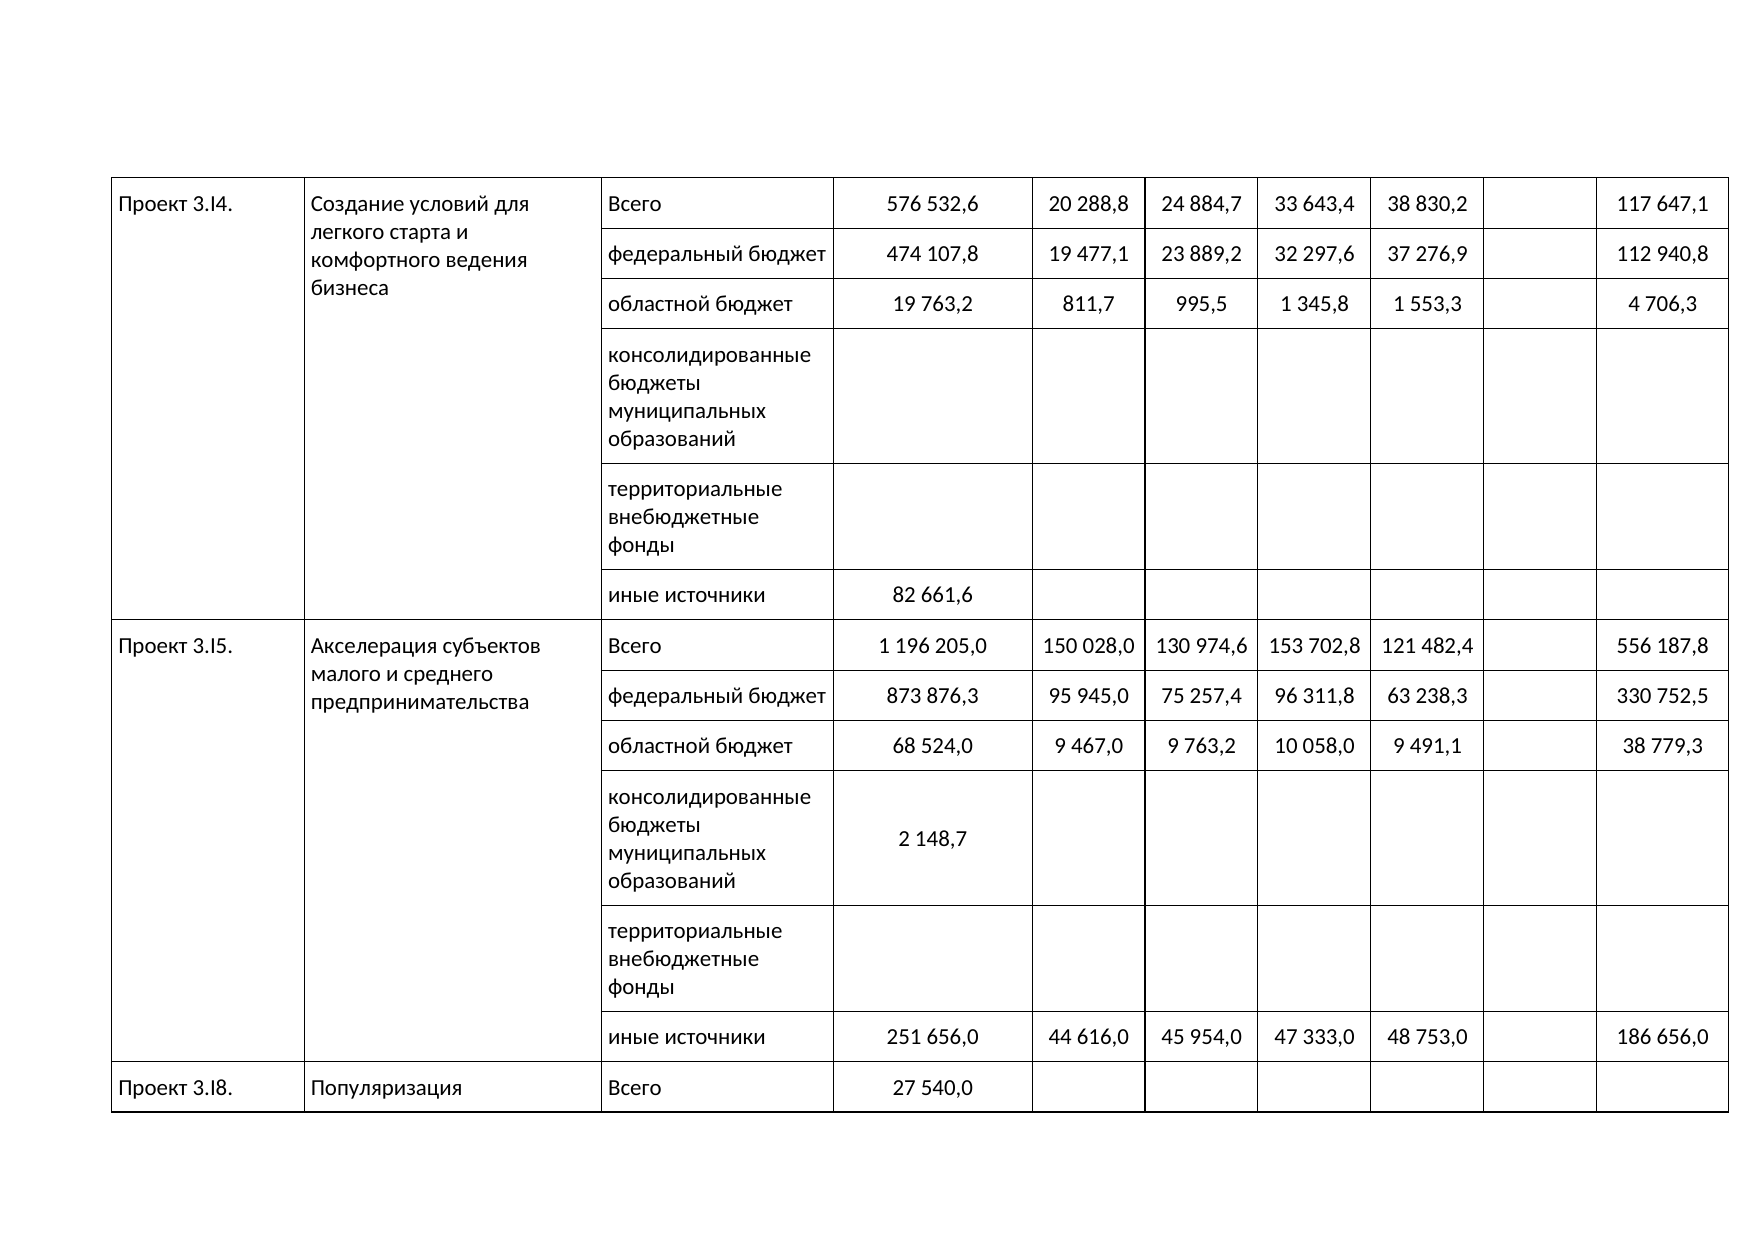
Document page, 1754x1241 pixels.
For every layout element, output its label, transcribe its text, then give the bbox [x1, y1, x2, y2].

table_cell 37 276,9 [1371, 229, 1483, 278]
table_cell [1597, 329, 1728, 462]
table_cell 556 187,8 [1597, 620, 1728, 669]
table_cell [1258, 464, 1370, 569]
table_cell 150 028,0 [1033, 620, 1144, 669]
table_cell [1033, 570, 1144, 619]
table_cell [1597, 1062, 1728, 1111]
table_cell Всего [602, 1062, 833, 1111]
table_cell [1597, 906, 1728, 1011]
table_cell 130 974,6 [1146, 620, 1257, 669]
table_cell [1484, 570, 1596, 619]
table_cell 38 779,3 [1597, 721, 1728, 770]
table_cell 82 661,6 [834, 570, 1032, 619]
table_cell 153 702,8 [1258, 620, 1370, 669]
table_cell территориальные внебюджетные фонды [602, 906, 833, 1011]
table_cell [1371, 1062, 1483, 1111]
table_cell 474 107,8 [834, 229, 1032, 278]
table_cell территориальные внебюджетные фонды [602, 464, 833, 569]
table_cell [1597, 570, 1728, 619]
table_cell [1146, 329, 1257, 462]
table_cell 45 954,0 [1146, 1012, 1257, 1061]
table_cell Всего [602, 620, 833, 669]
table_cell [1597, 464, 1728, 569]
table_cell 47 333,0 [1258, 1012, 1370, 1061]
table_cell [1484, 329, 1596, 462]
table_cell Проект 3.I5. [112, 620, 304, 1061]
table_cell 48 753,0 [1371, 1012, 1483, 1061]
table_cell Всего [602, 178, 833, 227]
table_cell 33 643,4 [1258, 178, 1370, 227]
table_cell [1146, 906, 1257, 1011]
table_cell Создание условий для легкого старта и комфортного ведения бизнеса [305, 178, 601, 619]
table_cell 10 058,0 [1258, 721, 1370, 770]
table_cell [1597, 771, 1728, 904]
table_cell [1484, 464, 1596, 569]
table_cell [1258, 1062, 1370, 1111]
table_cell [1484, 620, 1596, 669]
table_cell 32 297,6 [1258, 229, 1370, 278]
table_cell Акселерация субъектов малого и среднего предпринимательства [305, 620, 601, 1061]
table_cell 995,5 [1146, 279, 1257, 328]
table_cell [1484, 721, 1596, 770]
table_cell областной бюджет [602, 721, 833, 770]
table_cell 20 288,8 [1033, 178, 1144, 227]
table_cell 23 889,2 [1146, 229, 1257, 278]
table_cell [1146, 1062, 1257, 1111]
table_cell [1146, 771, 1257, 904]
table_cell 873 876,3 [834, 671, 1032, 720]
table_cell [1484, 671, 1596, 720]
table_cell 811,7 [1033, 279, 1144, 328]
table_cell 2 148,7 [834, 771, 1032, 904]
table_cell 68 524,0 [834, 721, 1032, 770]
table_cell 121 482,4 [1371, 620, 1483, 669]
table_cell консолидированные бюджеты муниципальных образований [602, 329, 833, 462]
table_cell [834, 906, 1032, 1011]
table_cell 38 830,2 [1371, 178, 1483, 227]
table_cell 251 656,0 [834, 1012, 1032, 1061]
table_cell [1484, 771, 1596, 904]
table_cell [1371, 570, 1483, 619]
table_cell [1484, 279, 1596, 328]
table_cell [1033, 906, 1144, 1011]
table_cell 112 940,8 [1597, 229, 1728, 278]
table_cell федеральный бюджет [602, 229, 833, 278]
table_cell 9 491,1 [1371, 721, 1483, 770]
table_cell областной бюджет [602, 279, 833, 328]
table_cell [1484, 1062, 1596, 1111]
table_cell [834, 329, 1032, 462]
table_cell [1371, 464, 1483, 569]
table_cell [1371, 771, 1483, 904]
table_cell [1146, 570, 1257, 619]
table_cell [1484, 229, 1596, 278]
table_cell [1258, 906, 1370, 1011]
table_cell 24 884,7 [1146, 178, 1257, 227]
table_cell федеральный бюджет [602, 671, 833, 720]
table_cell 330 752,5 [1597, 671, 1728, 720]
table_cell [1484, 178, 1596, 227]
table_cell 19 477,1 [1033, 229, 1144, 278]
table_cell [1033, 464, 1144, 569]
table_cell 27 540,0 [834, 1062, 1032, 1111]
table_cell 186 656,0 [1597, 1012, 1728, 1061]
table_cell 1 196 205,0 [834, 620, 1032, 669]
table_cell [1371, 329, 1483, 462]
table_cell [1484, 906, 1596, 1011]
table_cell Проект 3.I4. [112, 178, 304, 619]
table_cell [1258, 570, 1370, 619]
table_cell 75 257,4 [1146, 671, 1257, 720]
table_cell 95 945,0 [1033, 671, 1144, 720]
table_cell иные источники [602, 1012, 833, 1061]
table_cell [305, 1062, 601, 1111]
table_cell 1 345,8 [1258, 279, 1370, 328]
table_cell 9 467,0 [1033, 721, 1144, 770]
table_cell 96 311,8 [1258, 671, 1370, 720]
table_cell [1146, 464, 1257, 569]
table_cell 44 616,0 [1033, 1012, 1144, 1061]
table_cell [1033, 1062, 1144, 1111]
table_cell [1258, 329, 1370, 462]
table_cell [1371, 906, 1483, 1011]
table_cell [1258, 771, 1370, 904]
table_cell 117 647,1 [1597, 178, 1728, 227]
table_cell [1033, 771, 1144, 904]
table_cell Проект 3.I8. [112, 1062, 304, 1111]
table_cell [1033, 329, 1144, 462]
table_cell иные источники [602, 570, 833, 619]
table_cell [1484, 1012, 1596, 1061]
table_cell 19 763,2 [834, 279, 1032, 328]
table_cell 63 238,3 [1371, 671, 1483, 720]
table_cell [834, 464, 1032, 569]
table_cell 1 553,3 [1371, 279, 1483, 328]
table_cell 9 763,2 [1146, 721, 1257, 770]
table_cell 4 706,3 [1597, 279, 1728, 328]
table_cell 576 532,6 [834, 178, 1032, 227]
table_cell консолидированные бюджеты муниципальных образований [602, 771, 833, 904]
